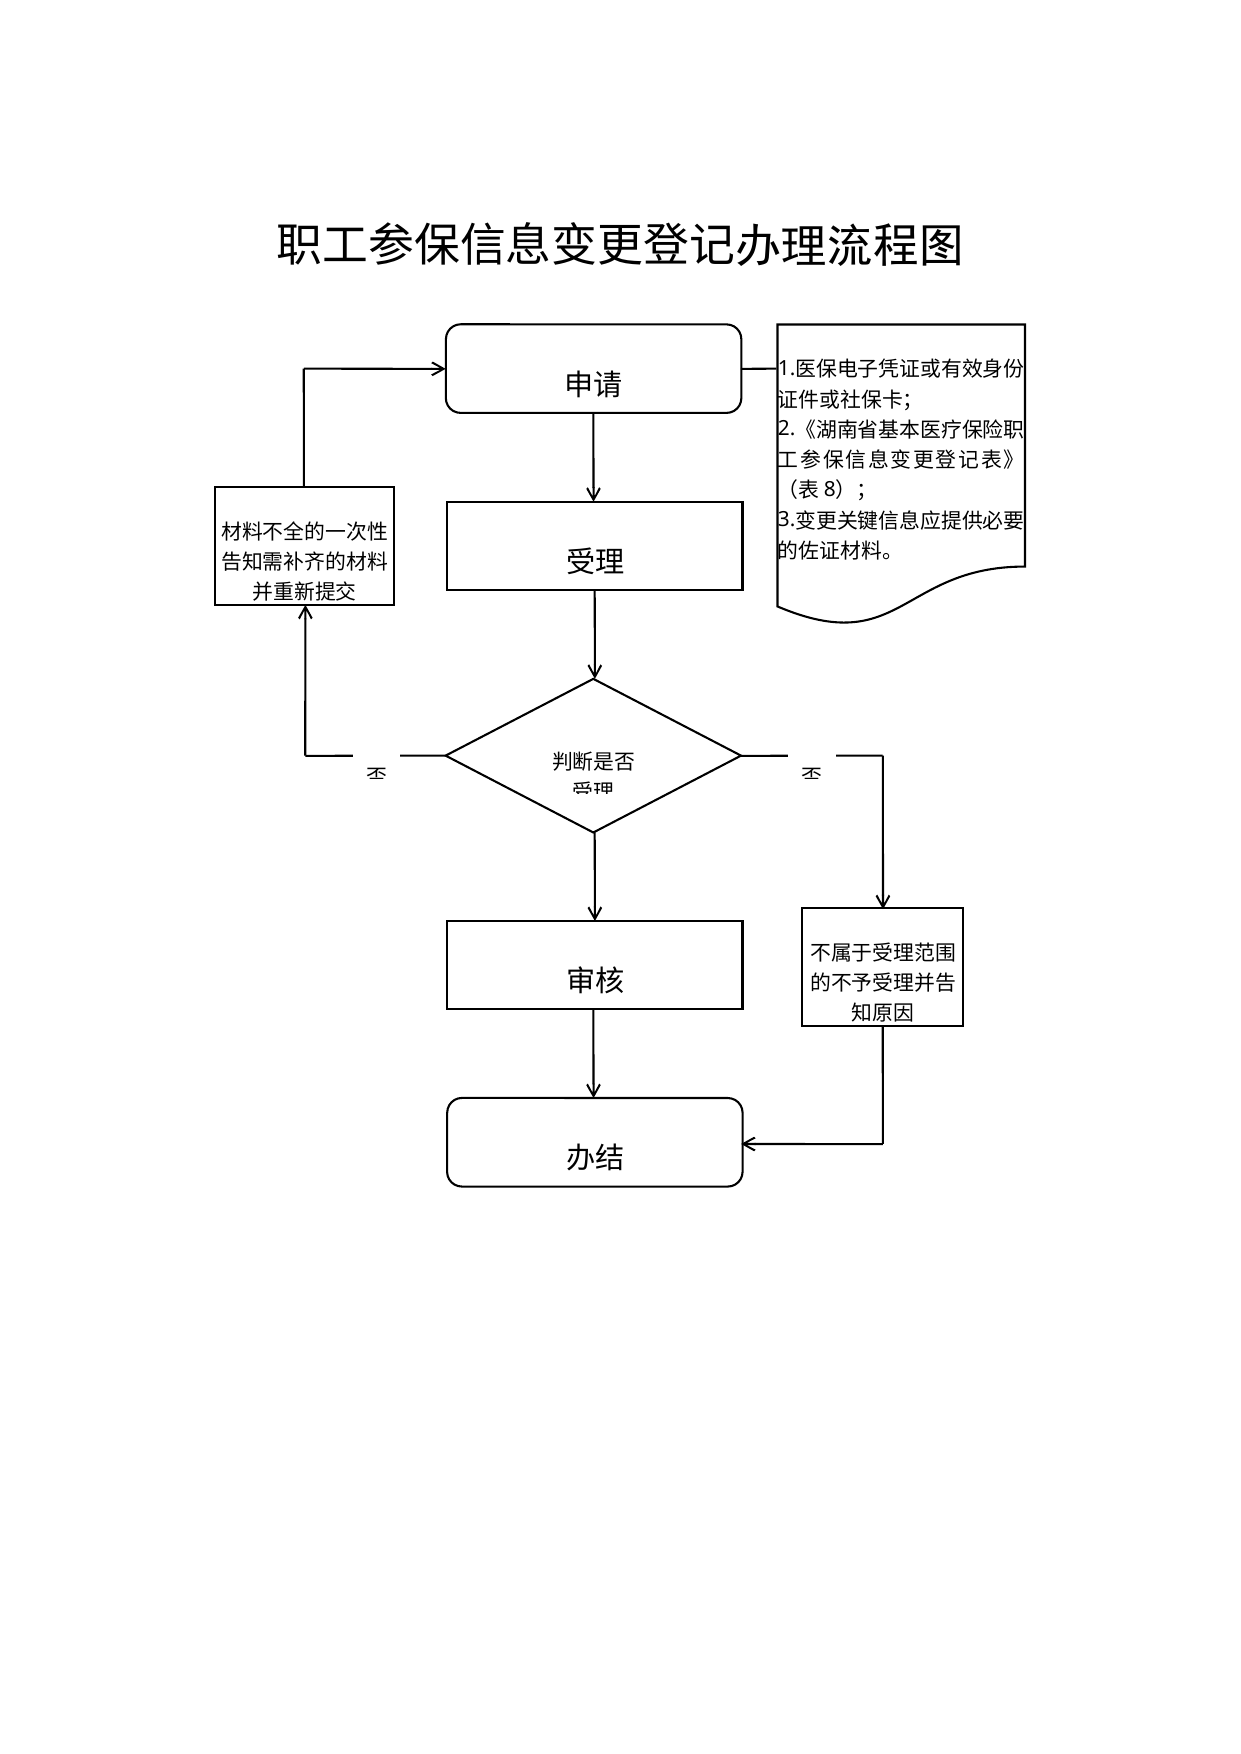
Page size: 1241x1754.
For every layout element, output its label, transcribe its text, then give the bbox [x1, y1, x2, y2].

title 职工参保信息变更登记办理流程图 [159, 209, 1081, 274]
